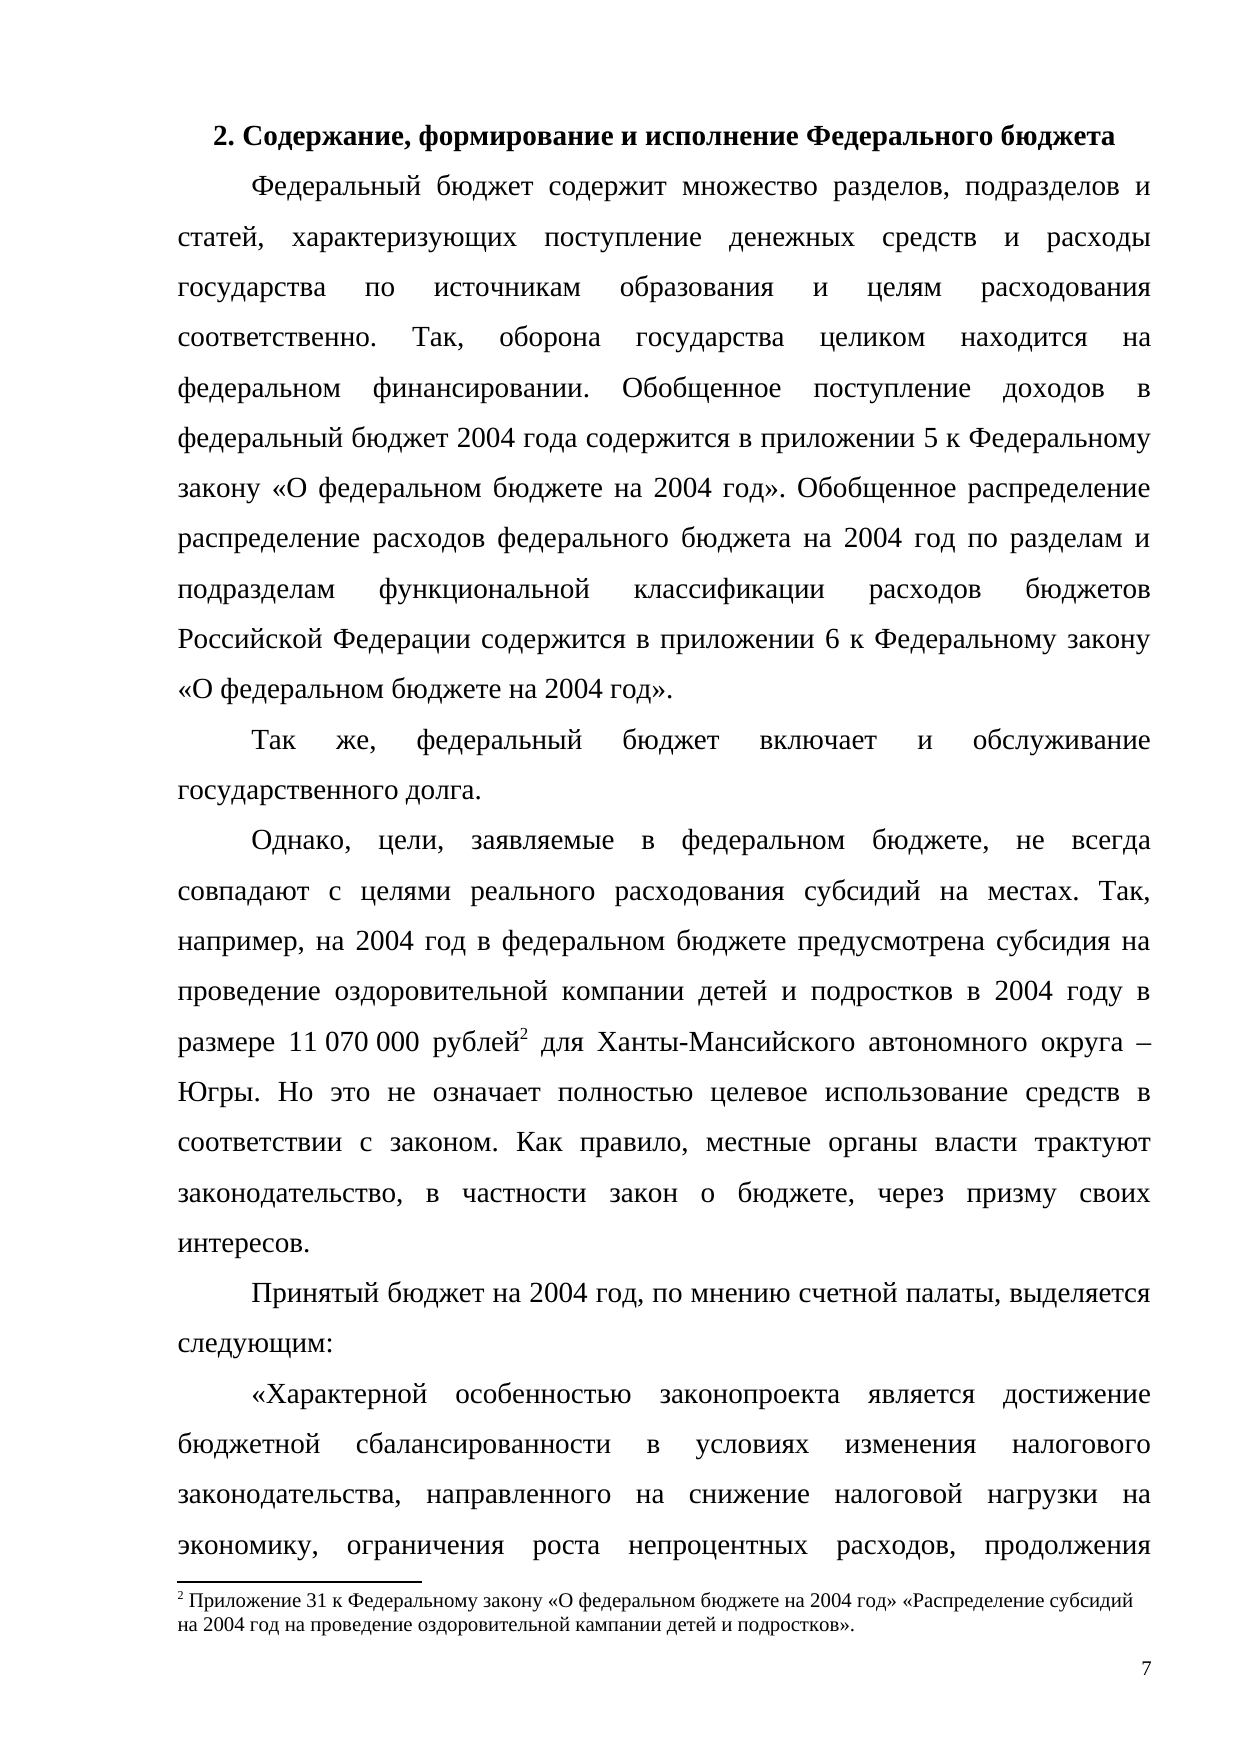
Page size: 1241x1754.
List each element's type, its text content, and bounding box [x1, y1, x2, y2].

text Принятый бюджет на 2004 год, по мнению счетной палаты, выделяется следующим: [177, 1275, 1152, 1359]
text 2. Содержание, формирование и исполнение Федерального бюджета [177, 118, 1152, 152]
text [177, 1376, 1152, 1560]
text Однако, цели, заявляемые в федеральном бюджете, не всегда совпадают с целями реального расходования субсидий на местах. Так, например, на 2004 год в федеральном бюджете предусмотрена субсидия на проведение оздоровительной компании детей и подростков в 2004 году в размере 11 070 000 рублей для Ханты-Мансийского автономного округа – Югры. Но это не означает полностью целевое использование средств в соответствии с законом. Как правило, местные органы власти трактуют законодательство, в частности закон о бюджете, через призму своих интересов. [177, 822, 1152, 1258]
text Федеральный бюджет содержит множество разделов, подразделов и статей, характеризующих поступление денежных средств и расходы государства по источникам образования и целям расходования соответственно. Так, оборона государства целиком находится на федеральном финансировании. Обобщенное поступление доходов в федеральный бюджет 2004 года содержится в приложении 5 к Федеральному закону «О федеральном бюджете на 2004 год». Обобщенное распределение распределение расходов федерального бюджета на 2004 год по разделам и подразделам функциональной классификации расходов бюджетов Российской Федерации содержится в приложении 6 к Федеральному закону «О федеральном бюджете на 2004 год». [177, 168, 1152, 705]
text Так же, федеральный бюджет включает и обслуживание государственного долга. [177, 722, 1152, 806]
